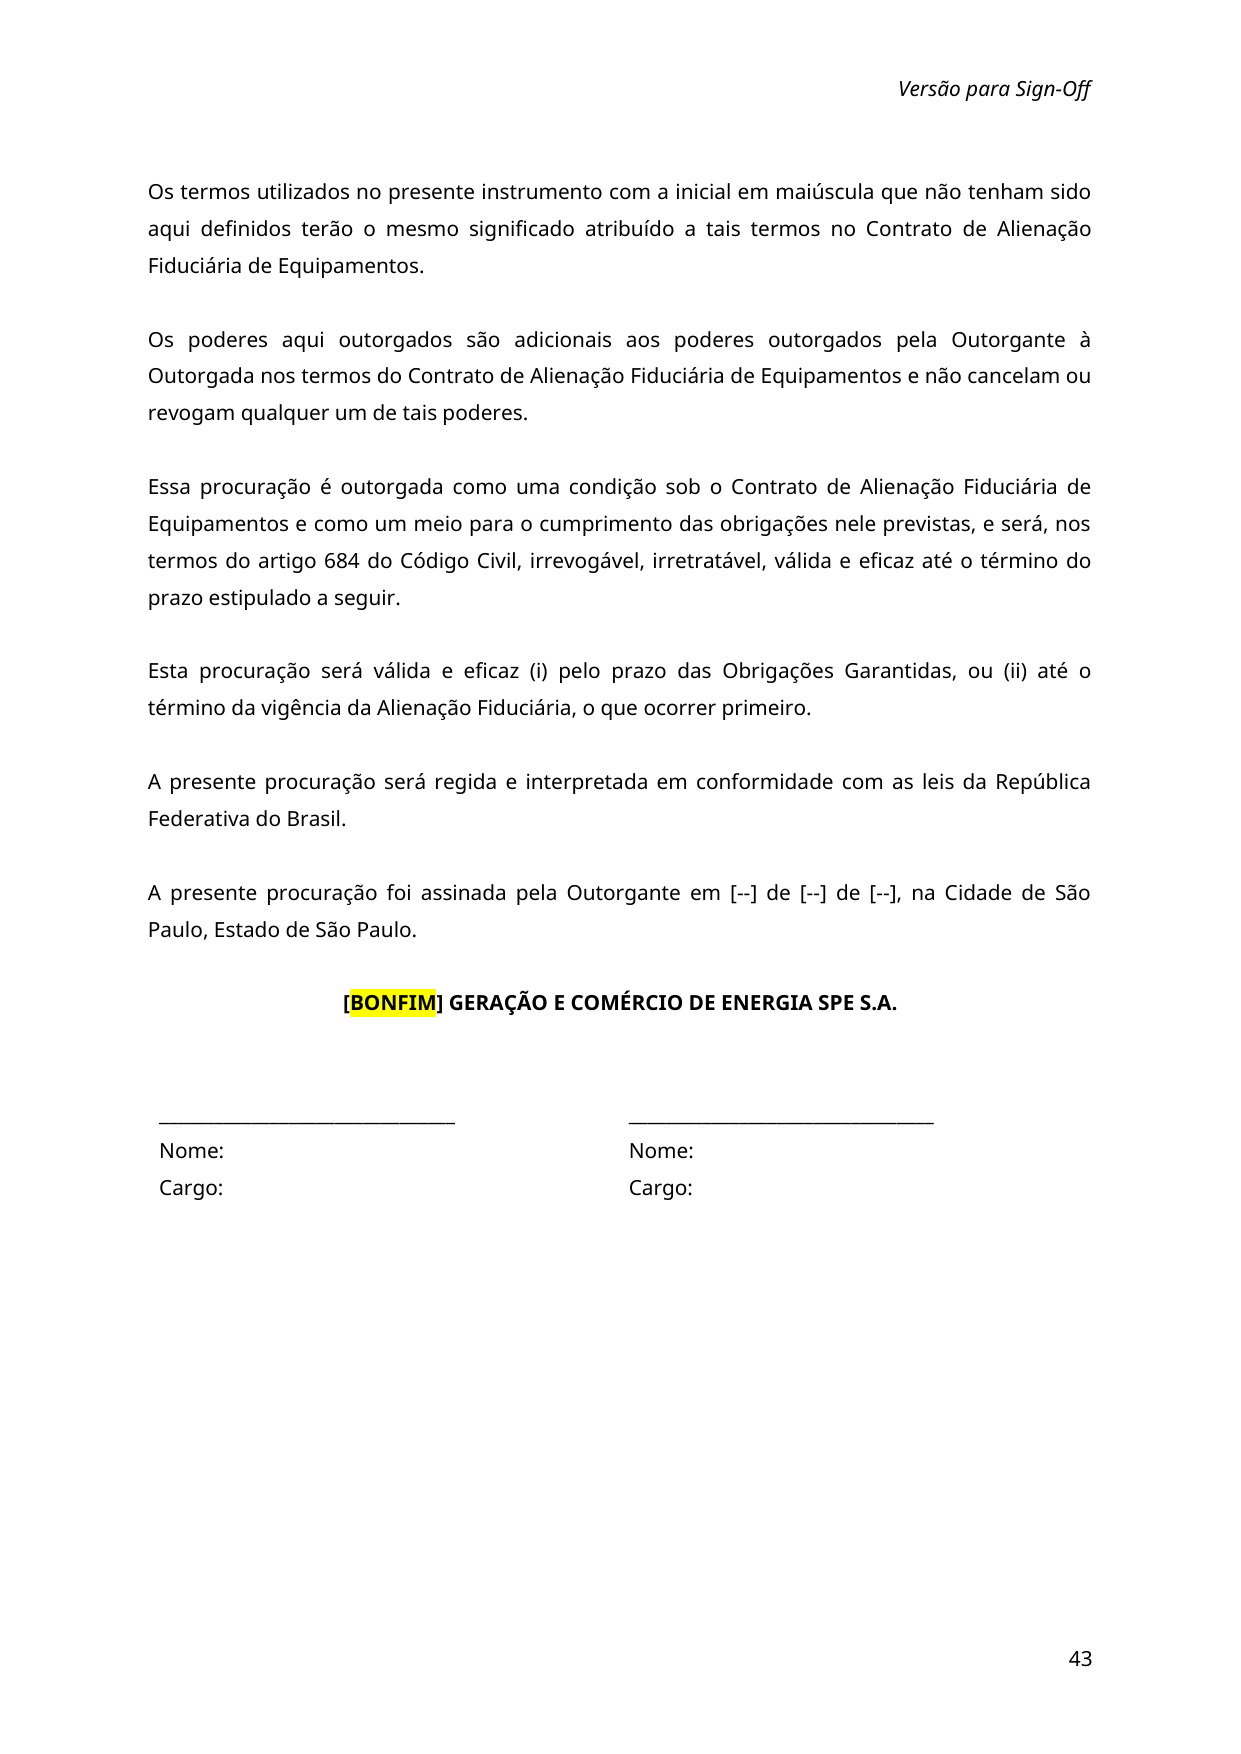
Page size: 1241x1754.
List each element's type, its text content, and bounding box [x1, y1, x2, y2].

text Esta procuração será válida e eficaz (i) pelo prazo das Obrigações Garantidas, ou (ii) até o término da vigência da Alienação Fiduciária, o que ocorrer primeiro. [148, 657, 1092, 722]
text Os termos utilizados no presente instrumento com a inicial em maiúscula que não tenham sido aqui definidos terão o mesmo significado atribuído a tais termos no Contrato de Alienação Fiduciária de Equipamentos. [148, 177, 1092, 279]
table_header _________________________________ Nome: Cargo: [617, 1099, 1092, 1208]
text Os poderes aqui outorgados são adicionais aos poderes outorgados pela Outorgante à Outorgada nos termos do Contrato de Alienação Fiduciária de Equipamentos e não cancelam ou revogam qualquer um de tais poderes. [148, 325, 1092, 427]
text A presente procuração foi assinada pela Outorgante em [--] de [--] de [--], na Cidade de São Paulo, Estado de São Paulo. [148, 878, 1092, 943]
table_header ________________________________ Nome: Cargo: [148, 1099, 617, 1208]
text [BONFIM] GERAÇÃO E COMÉRCIO DE ENERGIA SPE S.A. [148, 988, 1092, 1017]
text A presente procuração será regida e interpretada em conformidade com as leis da República Federativa do Brasil. [148, 767, 1092, 832]
text Essa procuração é outorgada como uma condição sob o Contrato de Alienação Fiduciária de Equipamentos e como um meio para o cumprimento das obrigações nele previstas, e será, nos termos do artigo 684 do Código Civil, irrevogável, irretratável, válida e eficaz até o término do prazo estipulado a seguir. [148, 472, 1092, 611]
